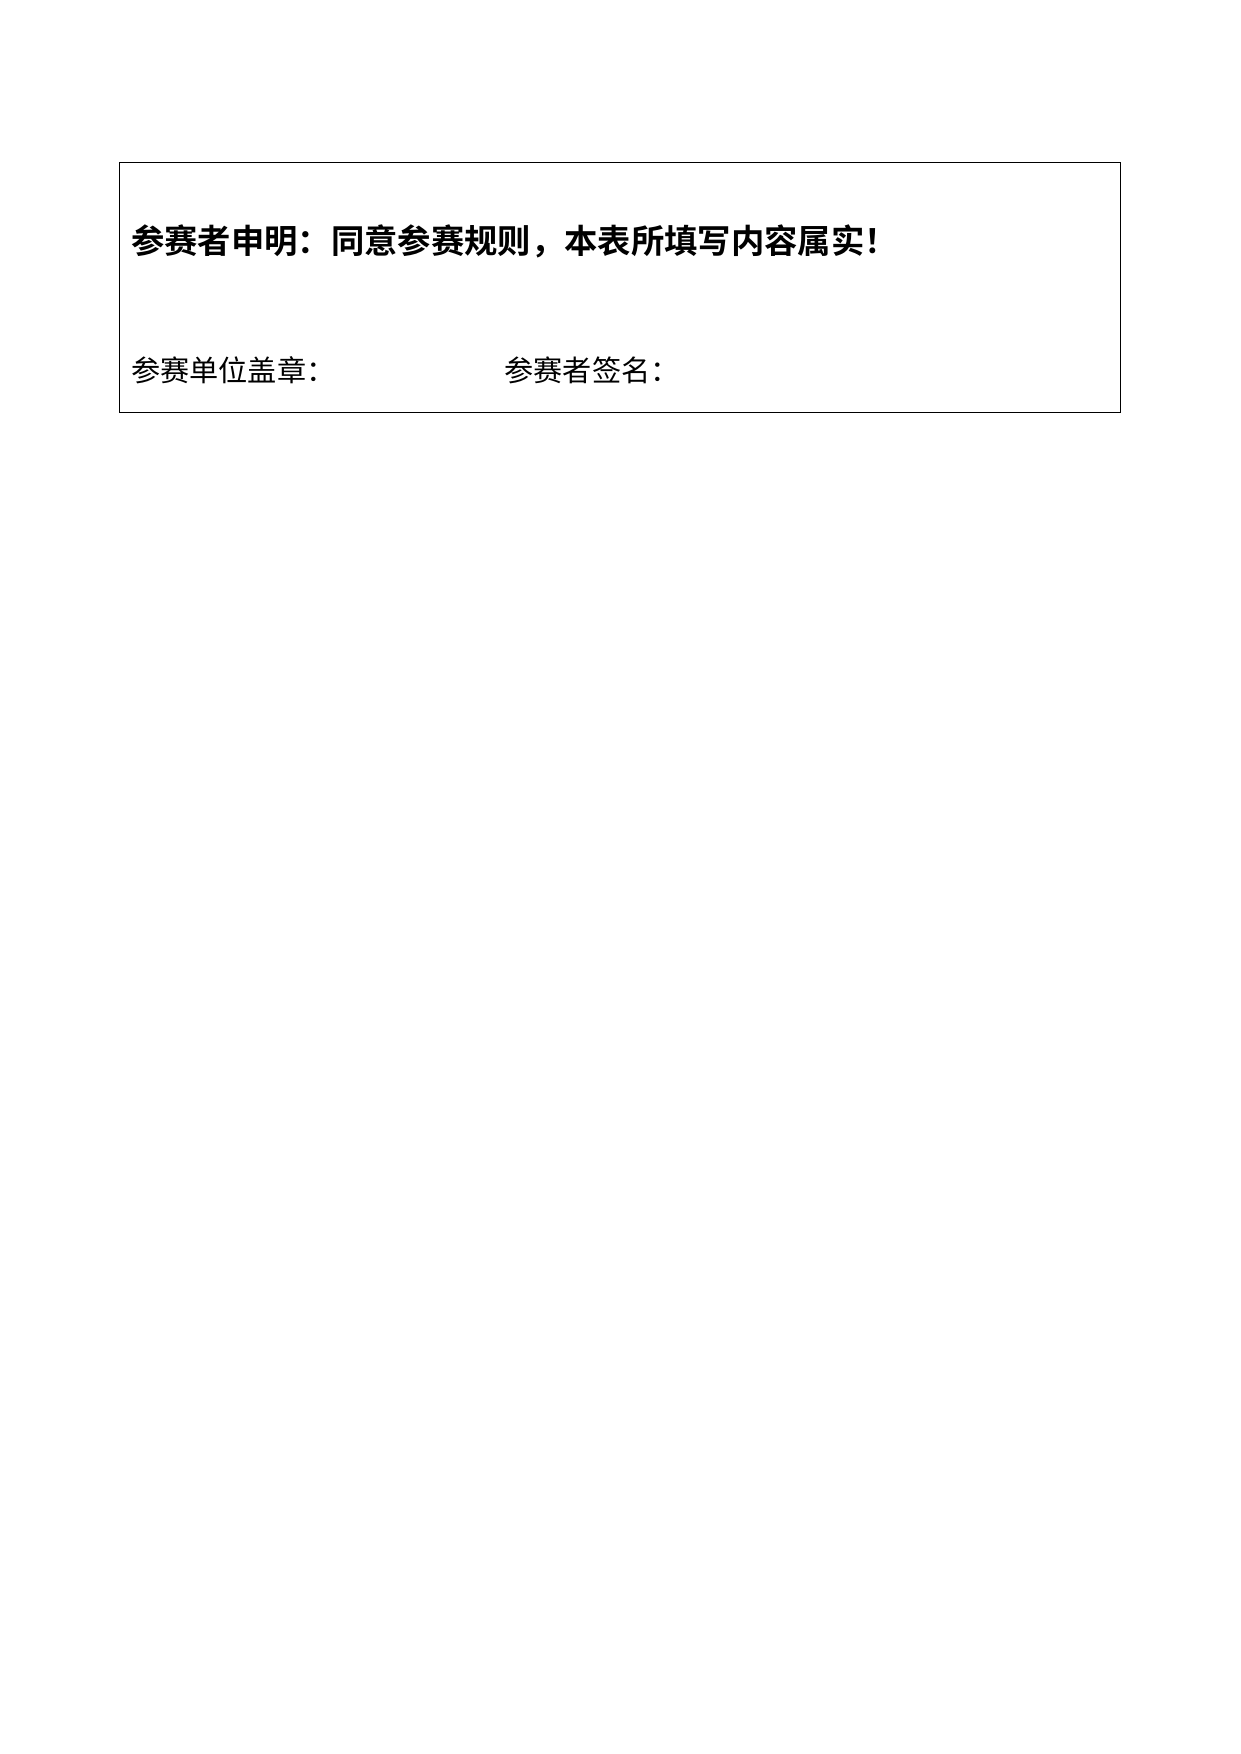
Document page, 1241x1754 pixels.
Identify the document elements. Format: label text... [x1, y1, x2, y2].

table_cell 参赛者申明：同意参赛规则，本表所填写内容属实！ 参赛单位盖章： 参赛者签名： [120, 163, 1120, 412]
